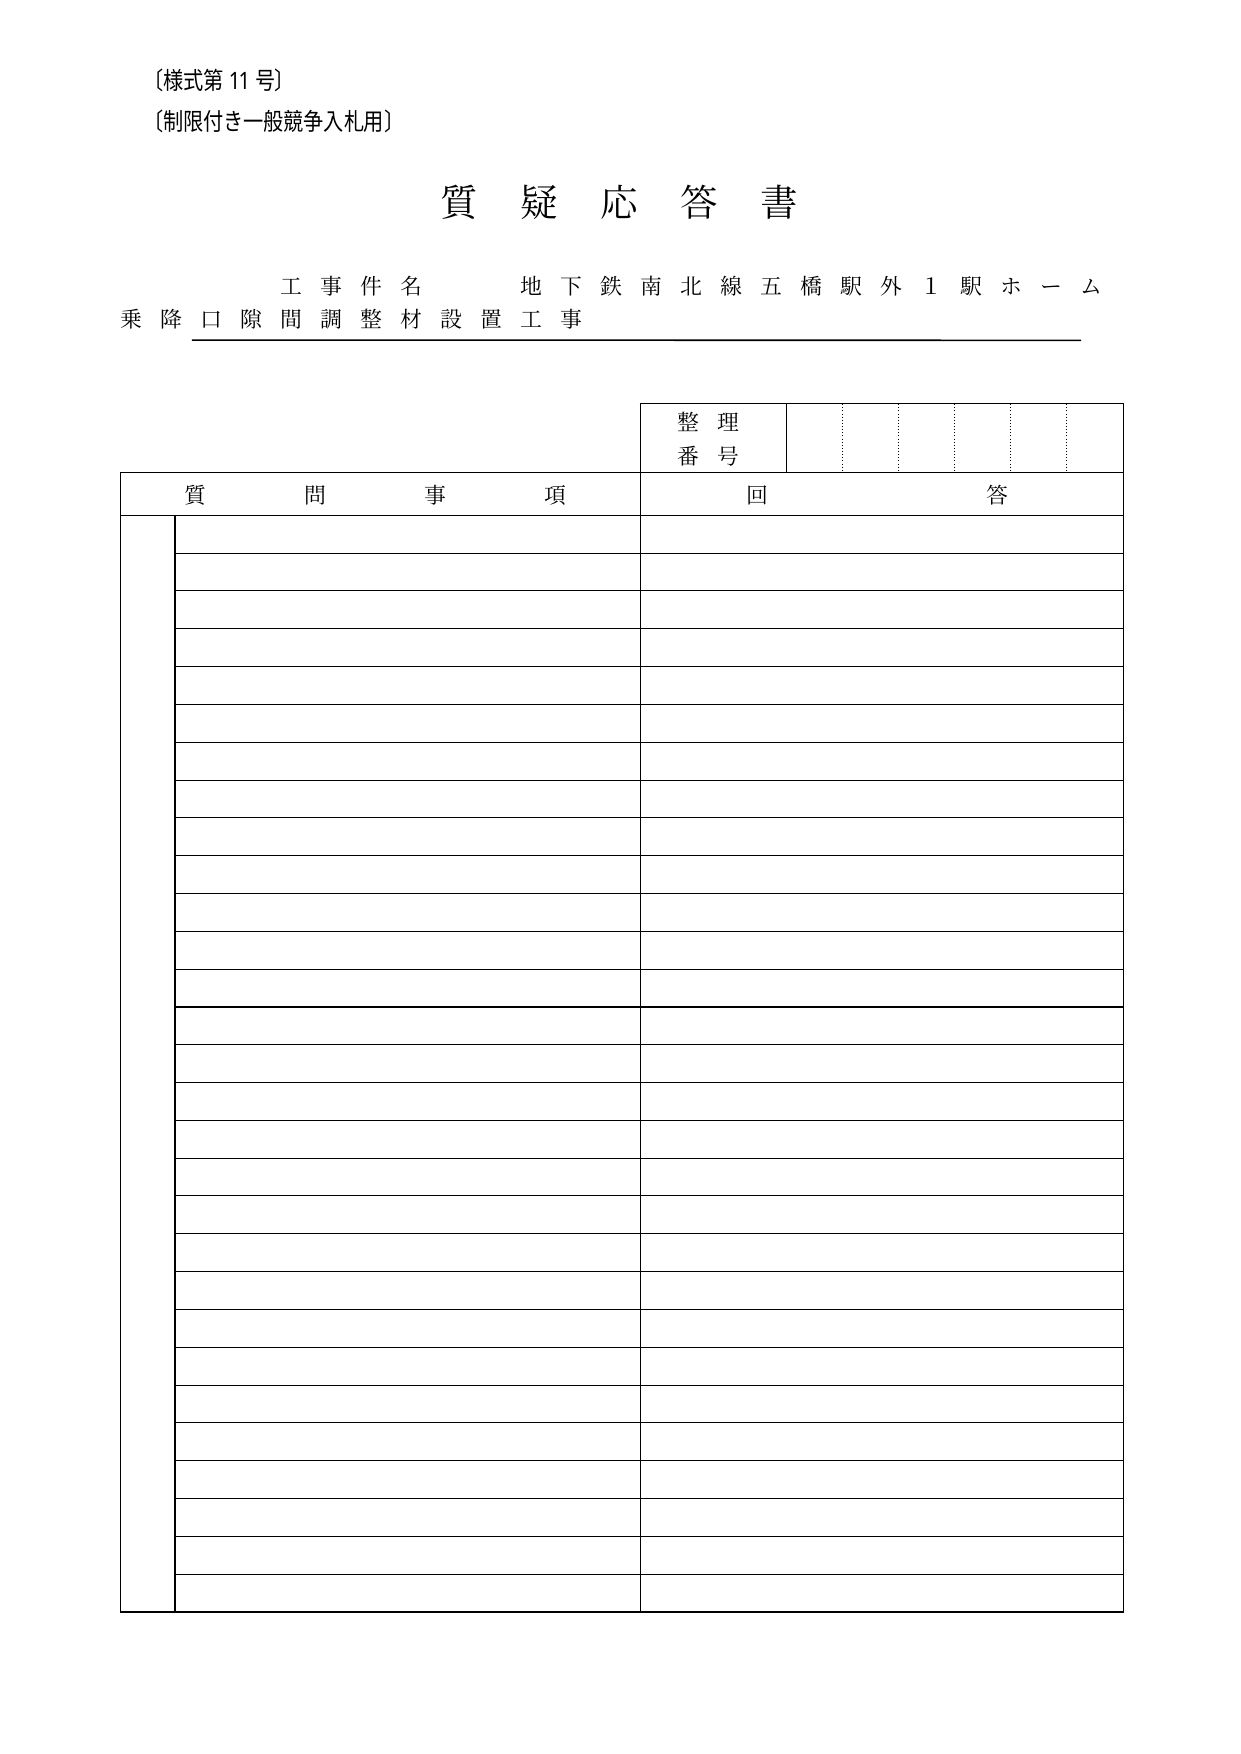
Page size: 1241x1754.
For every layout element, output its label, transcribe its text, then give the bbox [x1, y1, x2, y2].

table_cell [641, 1499, 1123, 1536]
table_cell [641, 970, 1123, 1006]
table_cell [176, 1121, 640, 1158]
table_cell [176, 1234, 640, 1271]
table_cell [641, 856, 1123, 893]
table_cell [176, 591, 640, 628]
table_cell [641, 1386, 1123, 1422]
table_cell [641, 1461, 1123, 1498]
table_cell [641, 705, 1123, 742]
table_cell [176, 894, 640, 931]
table_cell 回 答 [641, 473, 1123, 515]
table_cell [641, 591, 1123, 628]
table_cell [176, 743, 640, 779]
table_header [1067, 404, 1123, 472]
table_cell [176, 1348, 640, 1384]
table_cell [176, 932, 640, 968]
table_cell [176, 781, 640, 817]
table_cell [121, 516, 174, 1611]
table_header [842, 404, 898, 472]
table_cell [176, 1272, 640, 1309]
table_cell [641, 1045, 1123, 1082]
table_cell [641, 1423, 1123, 1460]
table_cell [176, 1423, 640, 1460]
table_cell [641, 1537, 1123, 1573]
text 工事件名 地下鉄南北線五橋駅外１駅ホーム乗降口隙間調整材設置工事 [120, 268, 1120, 335]
table_cell [176, 1575, 640, 1611]
table_cell [176, 1045, 640, 1082]
table_cell [176, 1310, 640, 1347]
table_cell [176, 1499, 640, 1536]
table_cell [176, 818, 640, 855]
table_cell [176, 1159, 640, 1195]
table_cell [176, 554, 640, 590]
table_cell [176, 1461, 640, 1498]
table_cell [176, 1008, 640, 1044]
table_cell 質 問 事 項 [121, 473, 640, 515]
table_cell [176, 705, 640, 742]
table_cell [641, 894, 1123, 931]
table_cell [176, 667, 640, 704]
table_cell [641, 1121, 1123, 1158]
table_header [787, 404, 842, 472]
table_cell [641, 1159, 1123, 1195]
table_cell [641, 667, 1123, 704]
table_cell [641, 516, 1123, 553]
table_cell [641, 1310, 1123, 1347]
table_header [899, 404, 954, 472]
table_cell [641, 1083, 1123, 1120]
table_cell [641, 1234, 1123, 1271]
table_cell [641, 932, 1123, 968]
table_cell [641, 554, 1123, 590]
table_cell [641, 629, 1123, 666]
table_cell [176, 1537, 640, 1573]
table_cell [641, 781, 1123, 817]
table_cell [641, 1196, 1123, 1233]
table_cell [641, 1575, 1123, 1611]
table_cell [176, 516, 640, 553]
table_cell [176, 1386, 640, 1422]
table_cell [641, 1008, 1123, 1044]
table_cell [176, 970, 640, 1006]
table_cell [176, 629, 640, 666]
table_header [1011, 404, 1067, 472]
table_cell [176, 1083, 640, 1120]
table_cell [641, 818, 1123, 855]
text 質 疑 応 答 書 [120, 166, 1120, 234]
table_cell [641, 1348, 1123, 1384]
table_cell [641, 743, 1123, 779]
table_cell [176, 856, 640, 893]
table_cell [176, 1196, 640, 1233]
table_header 整理番号 [641, 404, 786, 472]
table_cell [641, 1272, 1123, 1309]
table_header [955, 404, 1011, 472]
